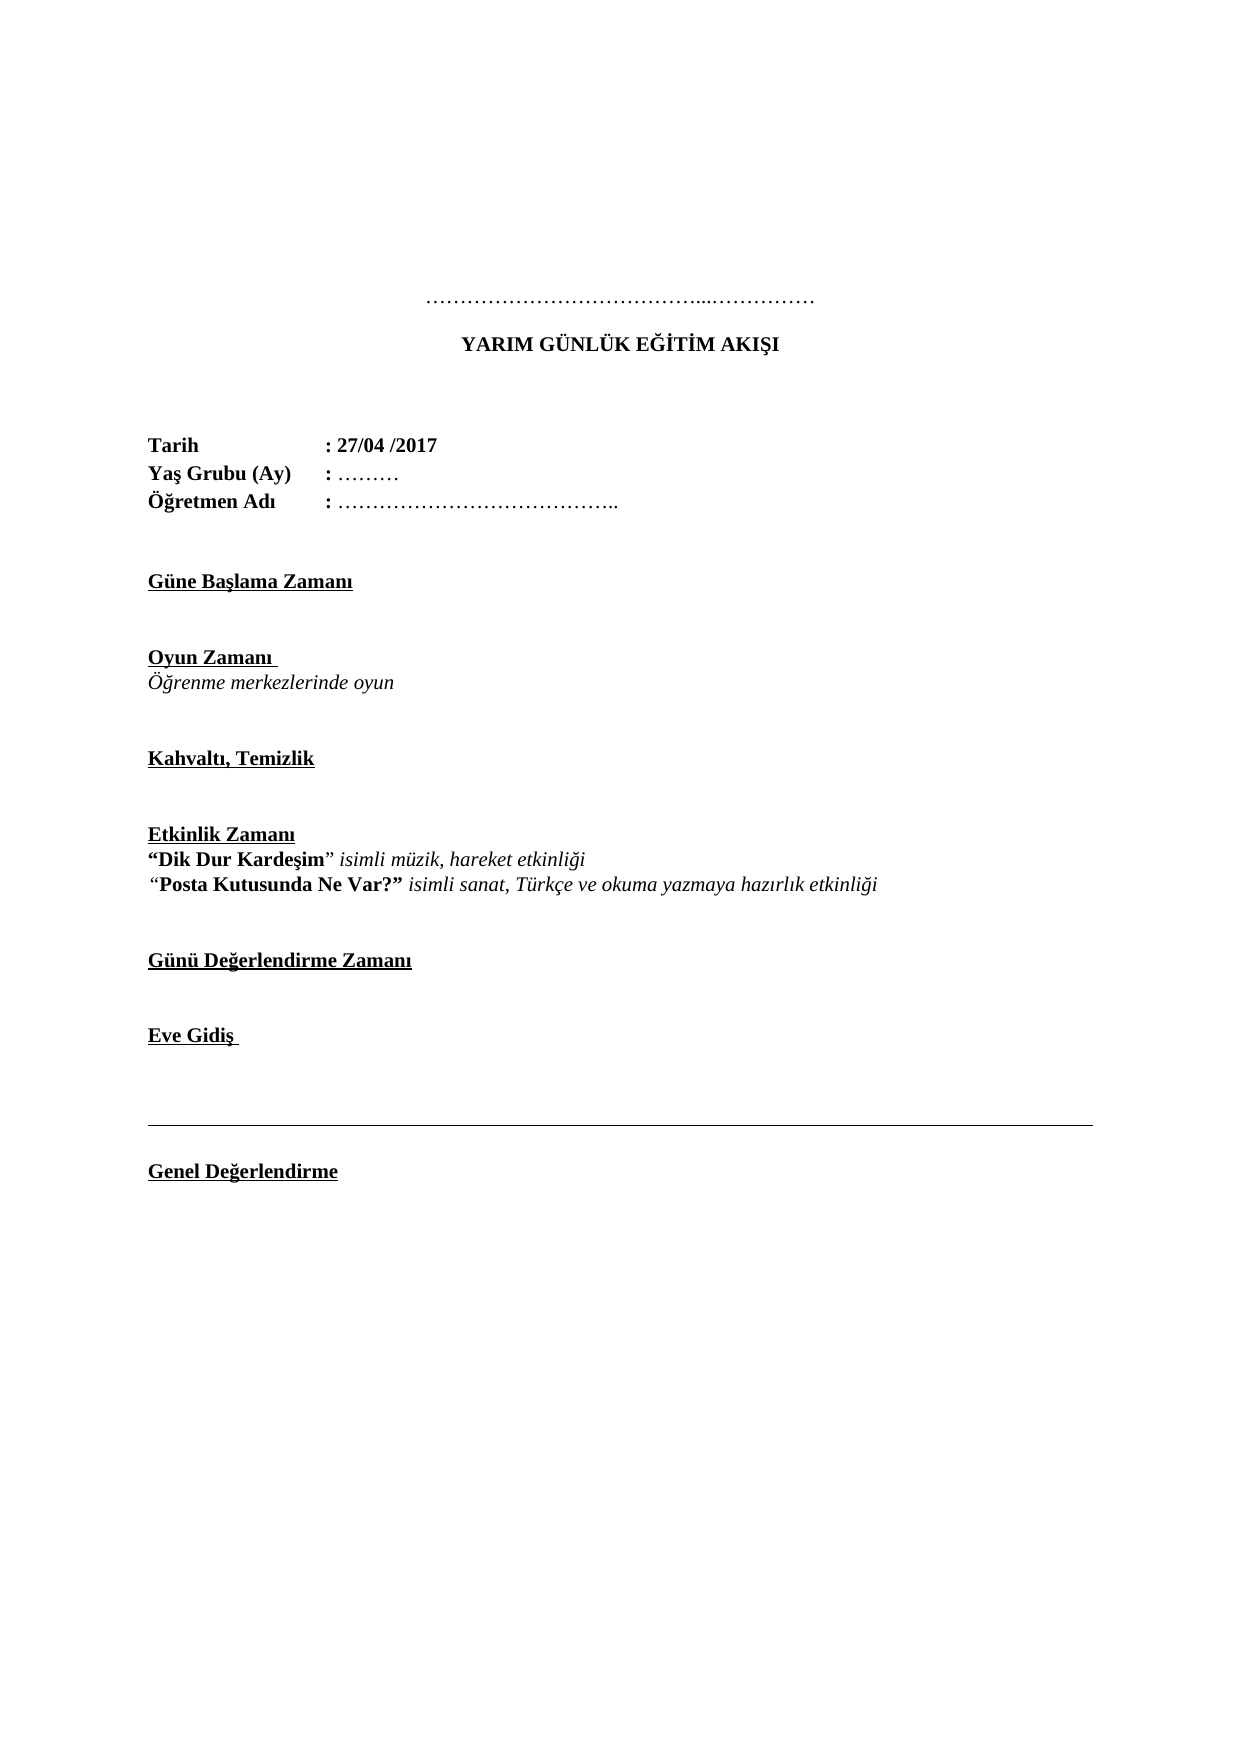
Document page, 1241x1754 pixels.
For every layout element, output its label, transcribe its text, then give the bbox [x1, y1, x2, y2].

text YARIM GÜNLÜK EĞİTİM AKIŞI [148, 332, 1093, 356]
text …………………………………...…………… [148, 284, 1093, 308]
text Oyun Zamanı [148, 644, 1093, 669]
text “Dik Dur Kardeşim” isimli müzik, hareket etkinliği [148, 846, 1093, 871]
text Kahvaltı, Temizlik [148, 745, 1093, 770]
text “Posta Kutusunda Ne Var?” isimli sanat, Türkçe ve okuma yazmaya hazırlık etkinliği [148, 871, 1093, 896]
text Yaş Grubu (Ay) : ……… [148, 461, 1093, 485]
text Genel Değerlendirme [148, 1159, 1093, 1183]
text Eve Gidiş [148, 1022, 1093, 1047]
text Tarih : 27/04 /2017 [148, 433, 1093, 457]
text Güne Başlama Zamanı [148, 568, 1093, 593]
text Öğretmen Adı : ………………………………….. [148, 489, 1093, 513]
text Etkinlik Zamanı [148, 821, 1093, 846]
text Günü Değerlendirme Zamanı [148, 947, 1093, 972]
text Öğrenme merkezlerinde oyun [148, 669, 1093, 694]
